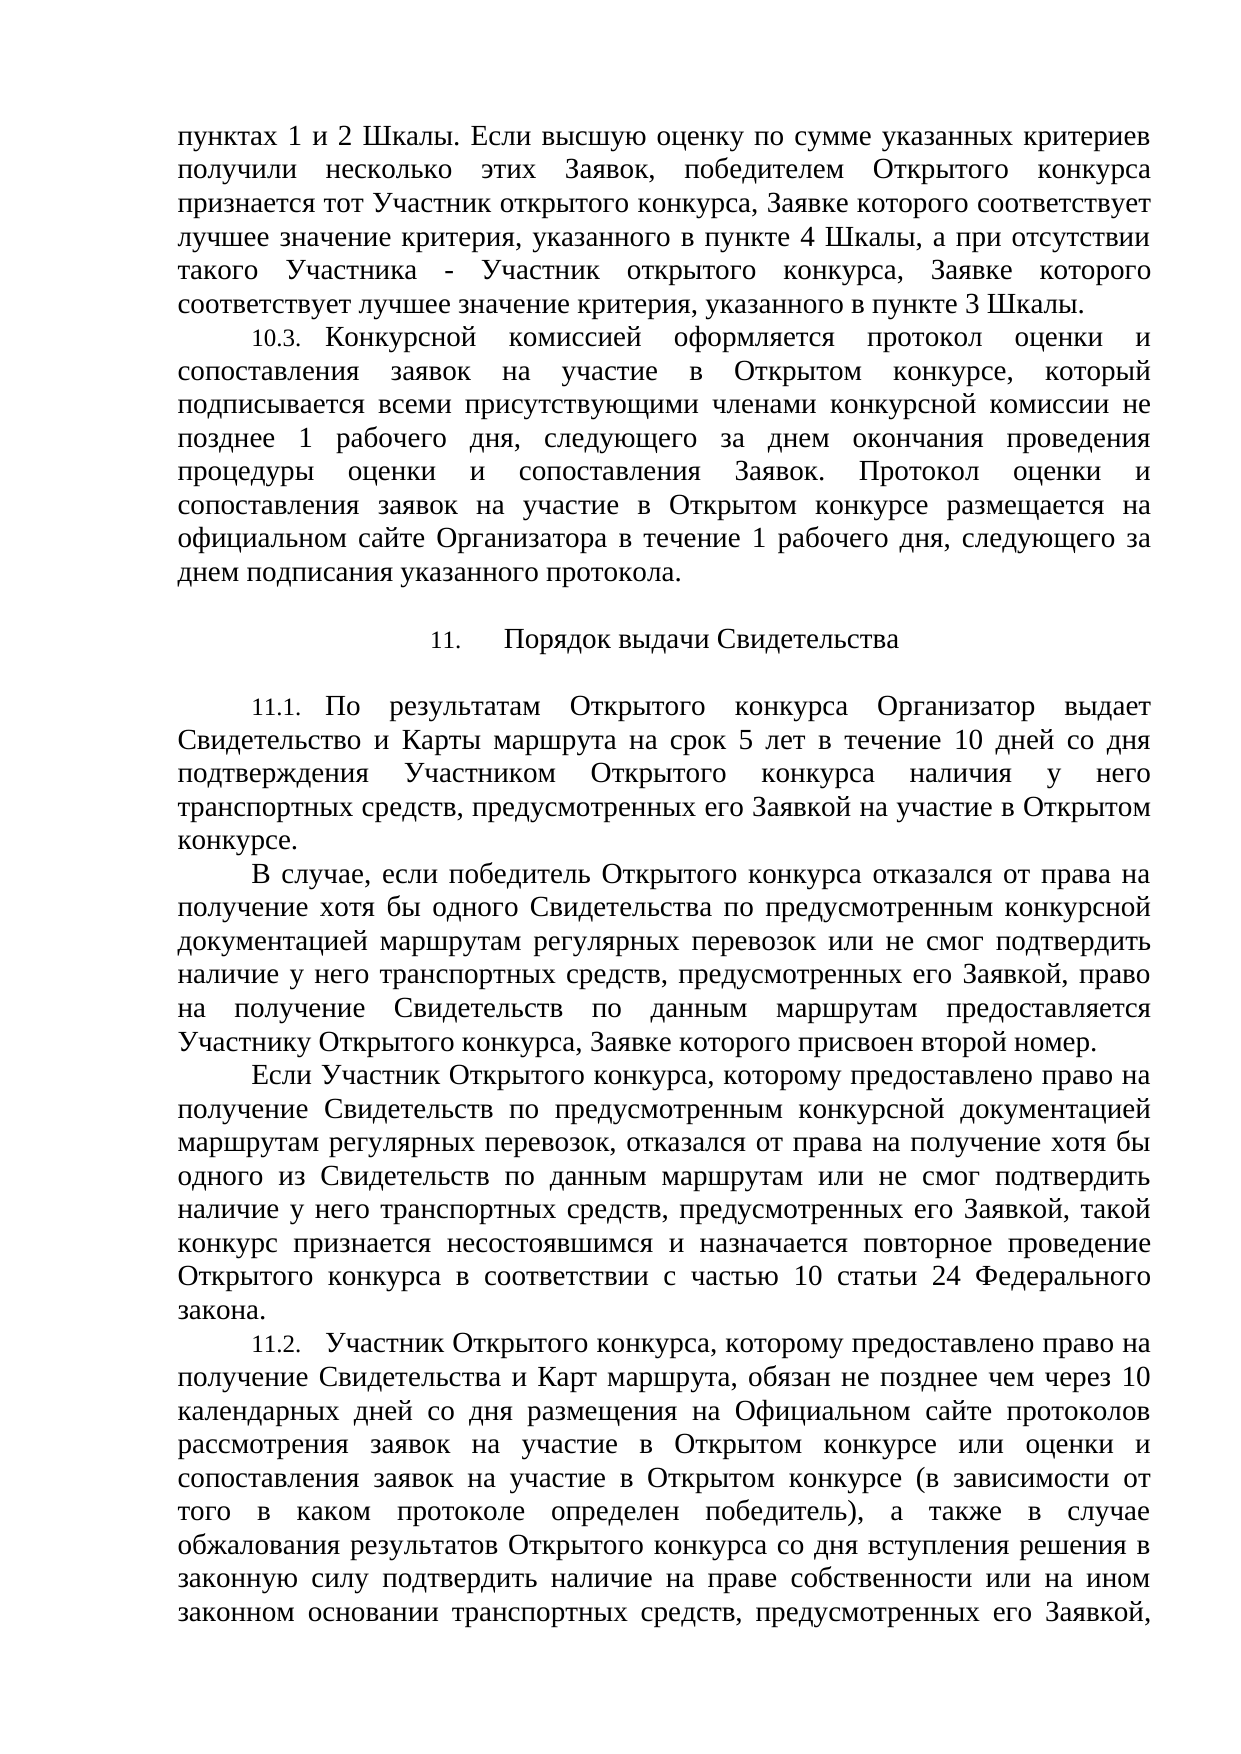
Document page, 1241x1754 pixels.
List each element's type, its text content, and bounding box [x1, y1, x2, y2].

list Конкурсной комиссией оформляется протокол оценки и сопоставления заявок на участие в Открытом конкурсе, который подписывается всеми присутствующими членами конкурсной комиссии не позднее 1 рабочего дня, следующего за днем окончания проведения процедуры оценки и сопоставления Заявок. Протокол оценки и сопоставления заявок на участие в Открытом конкурсе размещается на официальном сайте Организатора в течение 1 рабочего дня, следующего за днем подписания указанного протокола. [177, 319, 1152, 588]
list По результатам Открытого конкурса Организатор выдает Свидетельство и Карты маршрута на срок 5 лет в течение 10 дней со дня подтверждения Участником Открытого конкурса наличия у него транспортных средств, предусмотренных его Заявкой на участие в Открытом конкурсе. [177, 688, 1152, 856]
text В случае, если победитель Открытого конкурса отказался от права на получение хотя бы одного Свидетельства по предусмотренным конкурсной документацией маршрутам регулярных перевозок или не смог подтвердить наличие у него транспортных средств, предусмотренных его Заявкой, право на получение Свидетельств по данным маршрутам предоставляется Участнику Открытого конкурса, Заявке которого присвоен второй номер. [177, 856, 1152, 1057]
list Порядок выдачи Свидетельства [177, 621, 1152, 655]
text Если Участник Открытого конкурса, которому предоставлено право на получение Свидетельств по предусмотренным конкурсной документацией маршрутам регулярных перевозок, отказался от права на получение хотя бы одного из Свидетельств по данным маршрутам или не смог подтвердить наличие у него транспортных средств, предусмотренных его Заявкой, такой конкурс признается несостоявшимся и назначается повторное проведение Открытого конкурса в соответствии с частью 10 статьи 24 Федерального закона. [177, 1057, 1152, 1326]
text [177, 118, 1152, 319]
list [177, 1326, 1152, 1627]
